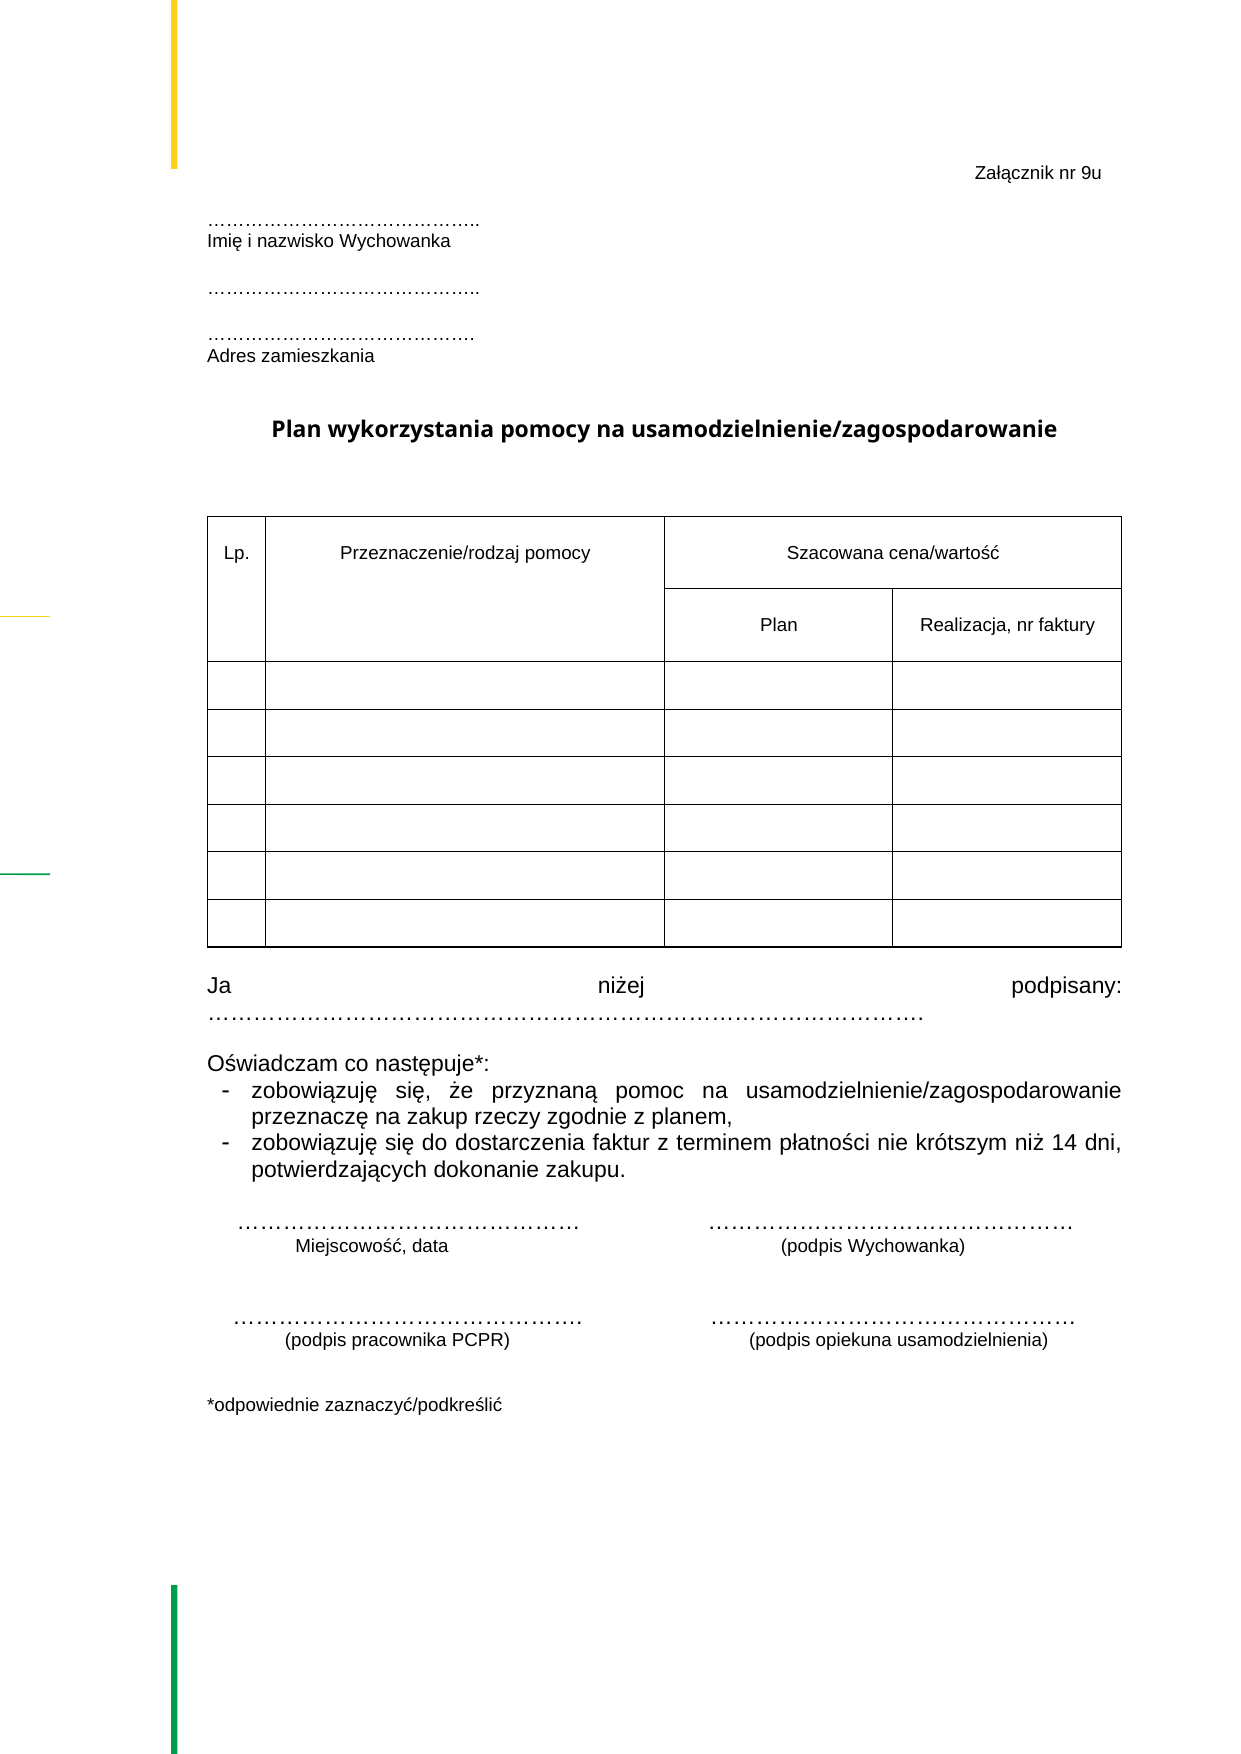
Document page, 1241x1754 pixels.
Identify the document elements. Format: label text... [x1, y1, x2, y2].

text Plan wykorzystania pomocy na usamodzielnienie/zagospodarowanie [207, 413, 1122, 444]
text Ja niżej podpisany: …………………………………………………………………………………. [207, 972, 1122, 1025]
table_cell [266, 900, 664, 946]
table_header Szacowana cena/wartość [665, 517, 1121, 588]
table_cell [266, 757, 664, 804]
text ……………………………………. [207, 323, 1122, 345]
table_cell [665, 710, 892, 756]
table_cell [208, 805, 265, 851]
table_cell [665, 852, 892, 899]
text …………………………………….. [207, 208, 1122, 230]
table_cell [665, 662, 892, 708]
text Załącznik nr 9u [207, 162, 1122, 183]
table_cell Realizacja, nr faktury [893, 589, 1121, 661]
table_header Przeznaczenie/rodzaj pomocy [266, 517, 664, 661]
table_cell [893, 757, 1121, 804]
table_cell [266, 852, 664, 899]
table_cell [208, 900, 265, 946]
list zobowiązuję się, że przyznaną pomoc na usamodzielnienie/zagospodarowanie przeznaczę na zakup rzeczy zgodnie z planem, [222, 1077, 1122, 1129]
text Imię i nazwisko Wychowanka [207, 230, 1122, 252]
table_cell [893, 662, 1121, 708]
list ……………………………………… ………………………………………… [236, 1208, 1122, 1235]
table_cell [665, 805, 892, 851]
table_cell [893, 710, 1121, 756]
table_cell [665, 900, 892, 946]
text Oświadczam co następuje*: [207, 1050, 1122, 1077]
text Adres zamieszkania [207, 345, 1122, 366]
table_cell [893, 900, 1121, 946]
table_header Lp. [208, 517, 265, 661]
table_cell [208, 852, 265, 899]
table_cell [208, 757, 265, 804]
table_cell [893, 805, 1121, 851]
table_cell [266, 662, 664, 708]
table_cell [665, 757, 892, 804]
text (podpis pracownika PCPR) (podpis opiekuna usamodzielnienia) [207, 1329, 1122, 1351]
text ………………………………………. ………………………………………… [207, 1303, 1122, 1329]
list zobowiązuję się do dostarczenia faktur z terminem płatności nie krótszym niż 14 dni, potwierdzających dokonanie zakupu. [222, 1129, 1122, 1182]
text …………………………………….. [207, 277, 1122, 298]
table_cell [266, 805, 664, 851]
list Miejscowość, data (podpis Wychowanka) [207, 1235, 1122, 1256]
table_cell [893, 852, 1121, 899]
table_cell [266, 710, 664, 756]
text *odpowiednie zaznaczyć/podkreślić [207, 1394, 1122, 1415]
table_cell [208, 710, 265, 756]
table_cell Plan [665, 589, 892, 661]
table_cell [208, 662, 265, 708]
